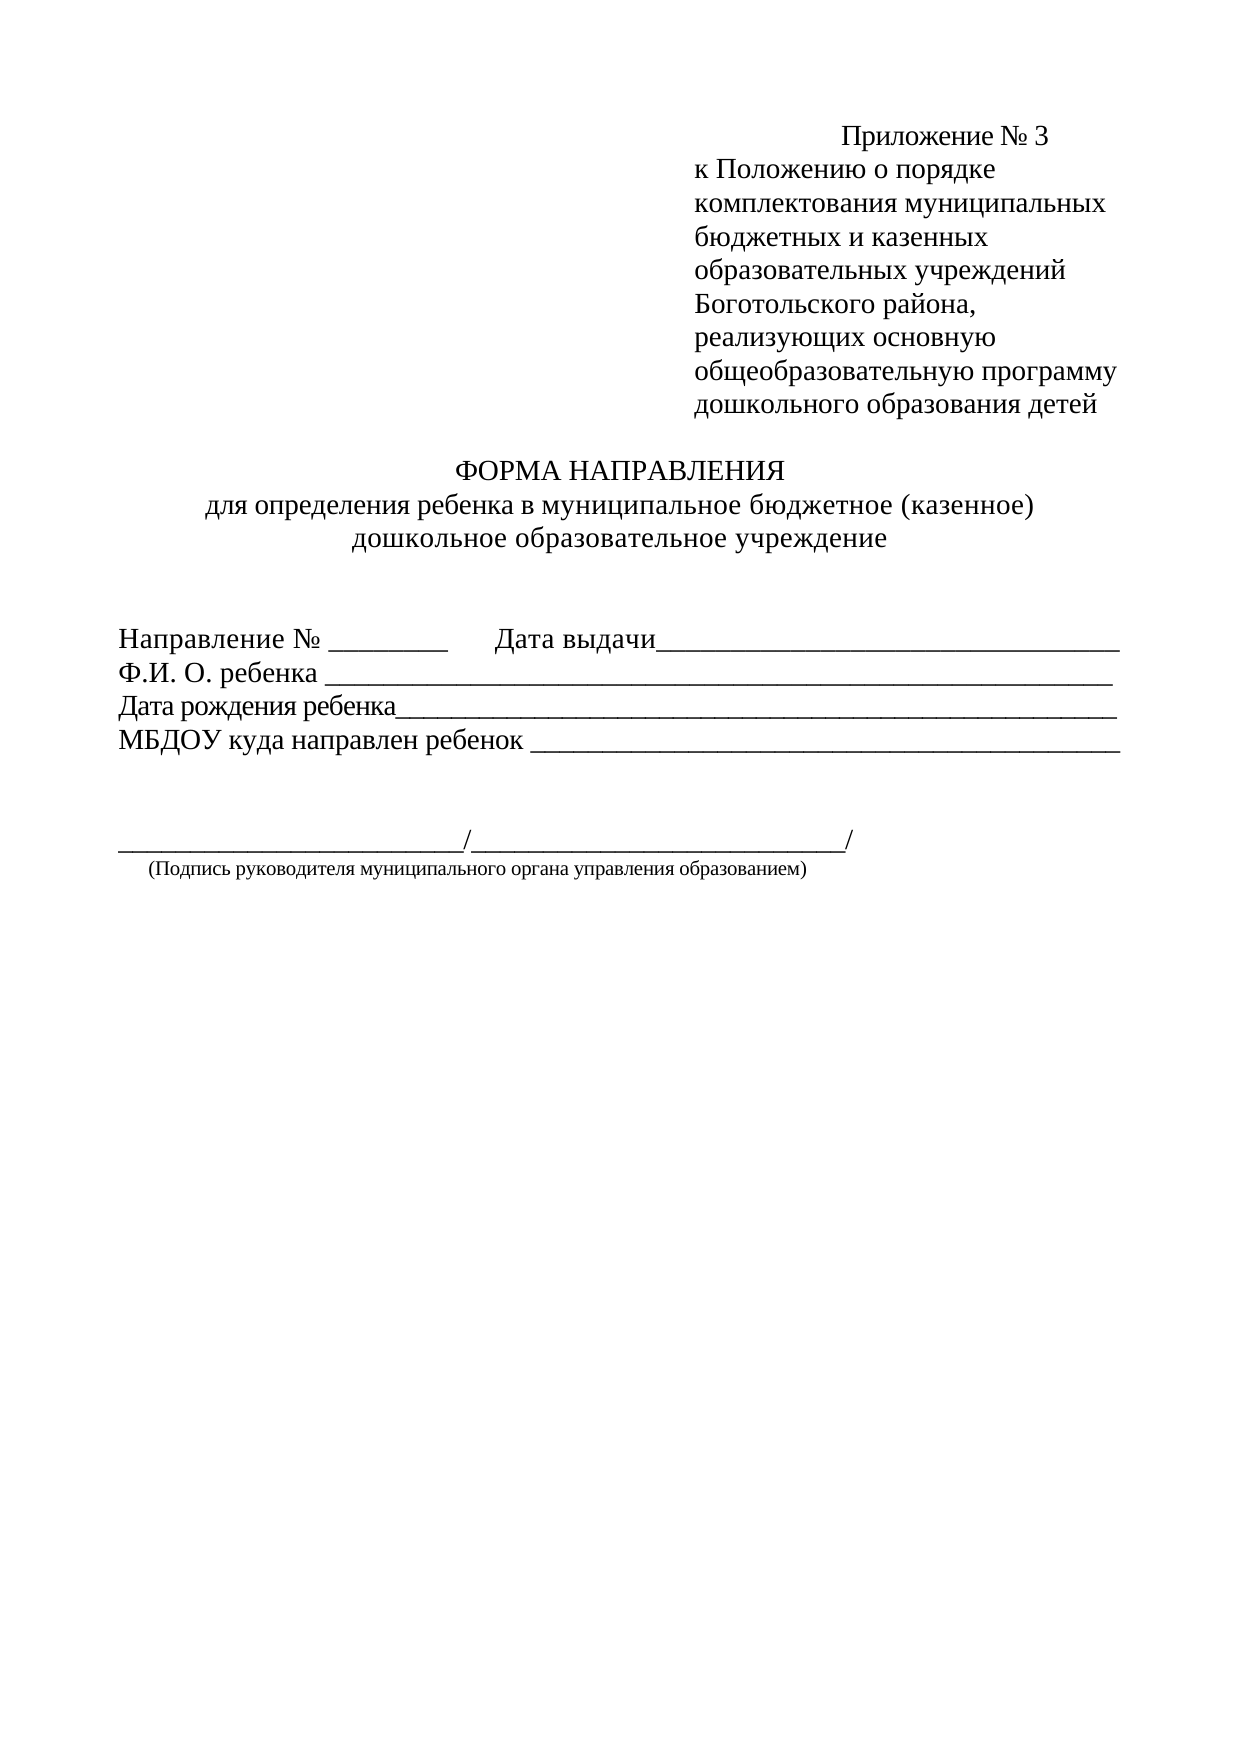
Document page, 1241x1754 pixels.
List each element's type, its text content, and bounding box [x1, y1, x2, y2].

text Направление № ________ Дата выдачи_______________________________ [118, 621, 1122, 655]
text ________________________/__________________________/ [118, 822, 1122, 856]
text Дата рождения ребенка____________________________________________________ [118, 688, 1122, 722]
text Приложение № 3 [694, 118, 1122, 152]
text к Положению о порядке комплектования муниципальных бюджетных и казенных образовательных учреждений Боготольского района, реализующих основную общеобразовательную программу дошкольного образования детей [694, 152, 1122, 420]
text МБДОУ куда направлен ребенок _________________________________________ [118, 722, 1122, 755]
text (Подпись руководителя муниципального органа управления образованием) [118, 856, 1122, 880]
text Ф.И. О. ребенка ______________________________________________________ [118, 655, 1122, 688]
text дошкольное образовательное учреждение [118, 521, 1122, 554]
text для определения ребенка в муниципальное бюджетное (казенное) [118, 487, 1122, 521]
text ФОРМА НАПРАВЛЕНИЯ [118, 453, 1122, 487]
